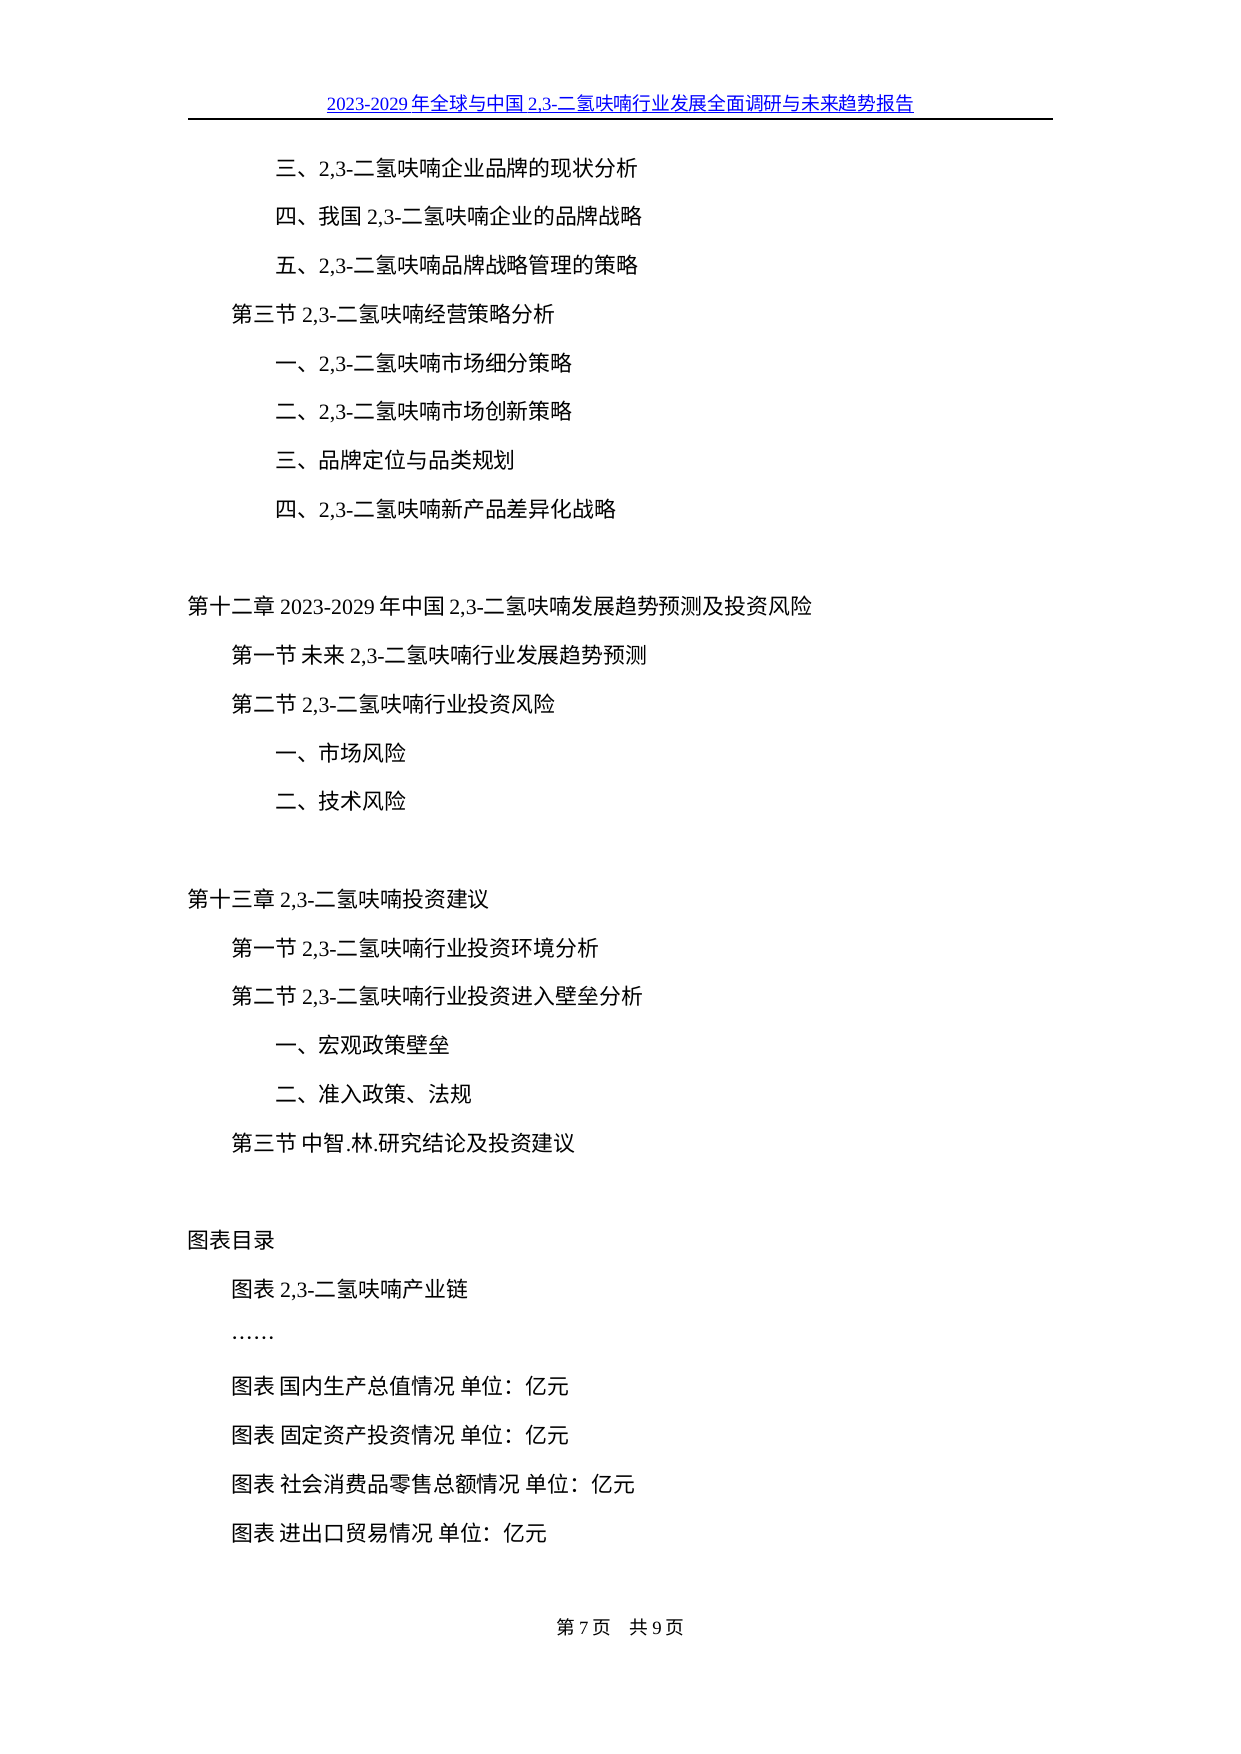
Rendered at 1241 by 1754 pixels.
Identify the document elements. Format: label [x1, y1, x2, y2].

text [187, 150, 1053, 1548]
